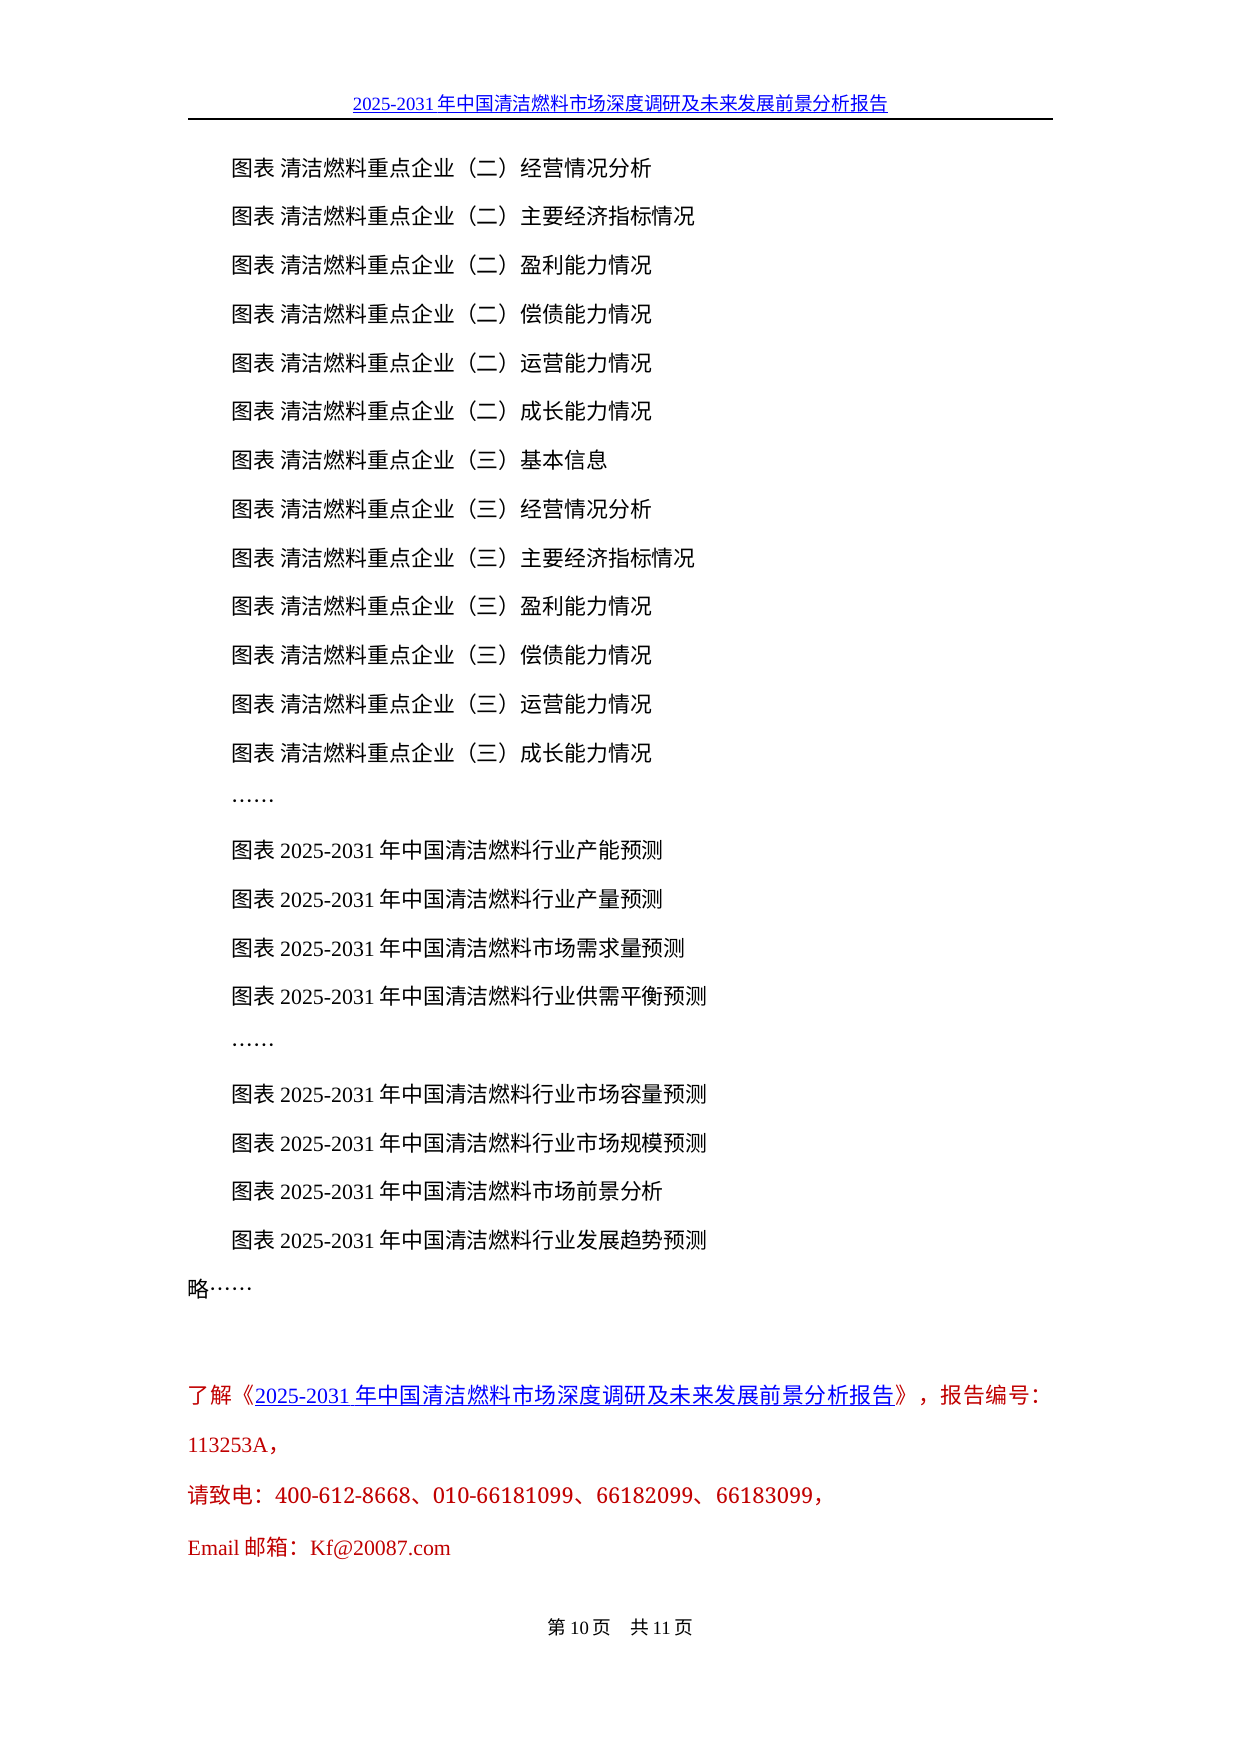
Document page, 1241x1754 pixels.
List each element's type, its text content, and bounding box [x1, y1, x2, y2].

text Email邮箱：Kf@20087.com [187, 1530, 1053, 1562]
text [187, 150, 1053, 1304]
text 请致电：400-612-8668、010-66181099、66182099、66183099， [187, 1478, 1053, 1511]
text 了解《2025-2031年中国清洁燃料市场深度调研及未来发展前景分析报告》，报告编号：113253A， [187, 1378, 1053, 1459]
